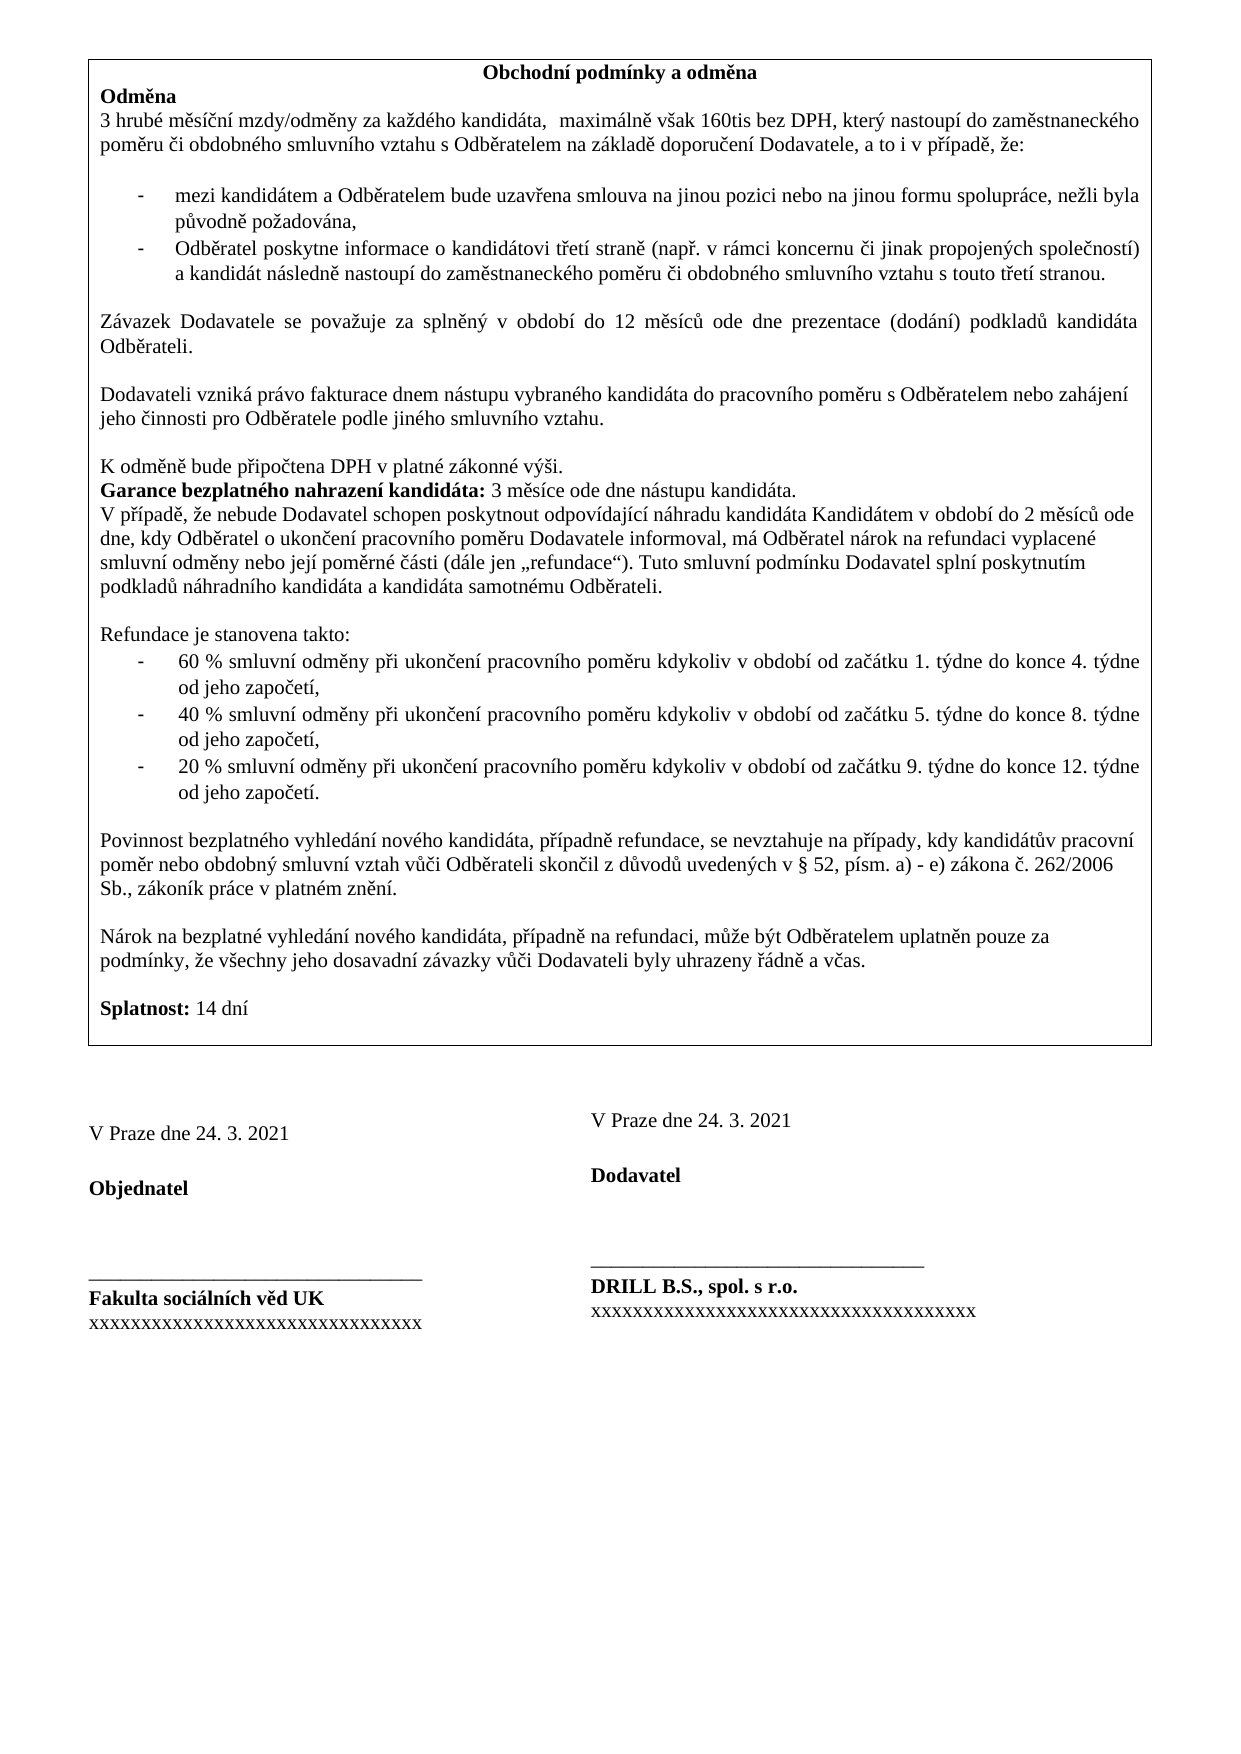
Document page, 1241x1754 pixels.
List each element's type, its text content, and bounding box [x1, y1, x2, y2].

table_header V Praze dne 24. 3. 2021 Objednatel ________________________________ Fakulta sociálních věd UK xxxxxxxxxxxxxxxxxxxxxxxxxxxxxxxx [78, 1108, 579, 1334]
table_cell Obchodní podmínky a odměna Odměna 3 hrubé měsíční mzdy/odměny za každého kandidáta, maximálně však 160tis bez DPH, který nastoupí do zaměstnaneckého poměru či obdobného smluvního vztahu s Odběratelem na základě doporučení Dodavatele, a to i v případě, že: mezi kandidátem a Odběratelem bude uzavřena smlouva na jinou pozici nebo na jinou formu spolupráce, nežli byla původně požadována, Odběratel poskytne informace o kandidátovi třetí straně (např. v rámci koncernu či jinak propojených společností) a kandidát následně nastoupí do zaměstnaneckého poměru či obdobného smluvního vztahu s touto třetí stranou. Závazek Dodavatele se považuje za splněný v období do 12 měsíců ode dne prezentace (dodání) podkladů kandidáta Odběrateli. Dodavateli vzniká právo fakturace dnem nástupu vybraného kandidáta do pracovního poměru s Odběratelem nebo zahájení jeho činnosti pro Odběratele podle jiného smluvního vztahu. K odměně bude připočtena DPH v platné zákonné výši. Garance bezplatného nahrazení kandidáta: 3 měsíce ode dne nástupu kandidáta. V případě, že nebude Dodavatel schopen poskytnout odpovídající náhradu kandidáta Kandidátem v období do 2 měsíců ode dne, kdy Odběratel o ukončení pracovního poměru Dodavatele informoval, má Odběratel nárok na refundaci vyplacené smluvní odměny nebo její poměrné části (dále jen „refundace“). Tuto smluvní podmínku Dodavatel splní poskytnutím podkladů náhradního kandidáta a kandidáta samotnému Odběrateli. Refundace je stanovena takto: 60 % smluvní odměny při ukončení pracovního poměru kdykoliv v období od začátku 1. týdne do konce 4. týdne od jeho započetí, 40 % smluvní odměny při ukončení pracovního poměru kdykoliv v období od začátku 5. týdne do konce 8. týdne od jeho započetí, 20 % smluvní odměny při ukončení pracovního poměru kdykoliv v období od začátku 9. týdne do konce 12. týdne od jeho započetí. Povinnost bezplatného vyhledání nového kandidáta, případně refundace, se nevztahuje na případy, kdy kandidátův pracovní poměr nebo obdobný smluvní vztah vůči Odběrateli skončil z důvodů uvedených v § 52, písm. a) - e) zákona č. 262/2006 Sb., zákoník práce v platném znění. Nárok na bezplatné vyhledání nového kandidáta, případně na refundaci, může být Odběratelem uplatněn pouze za podmínky, že všechny jeho dosavadní závazky vůči Dodavateli byly uhrazeny řádně a včas. Splatnost: 14 dní [89, 60, 1151, 1044]
table_header V Praze dne 24. 3. 2021 Dodavatel ________________________________ DRILL B.S., spol. s r.o. xxxxxxxxxxxxxxxxxxxxxxxxxxxxxxxxxxxxx [579, 1108, 1081, 1334]
